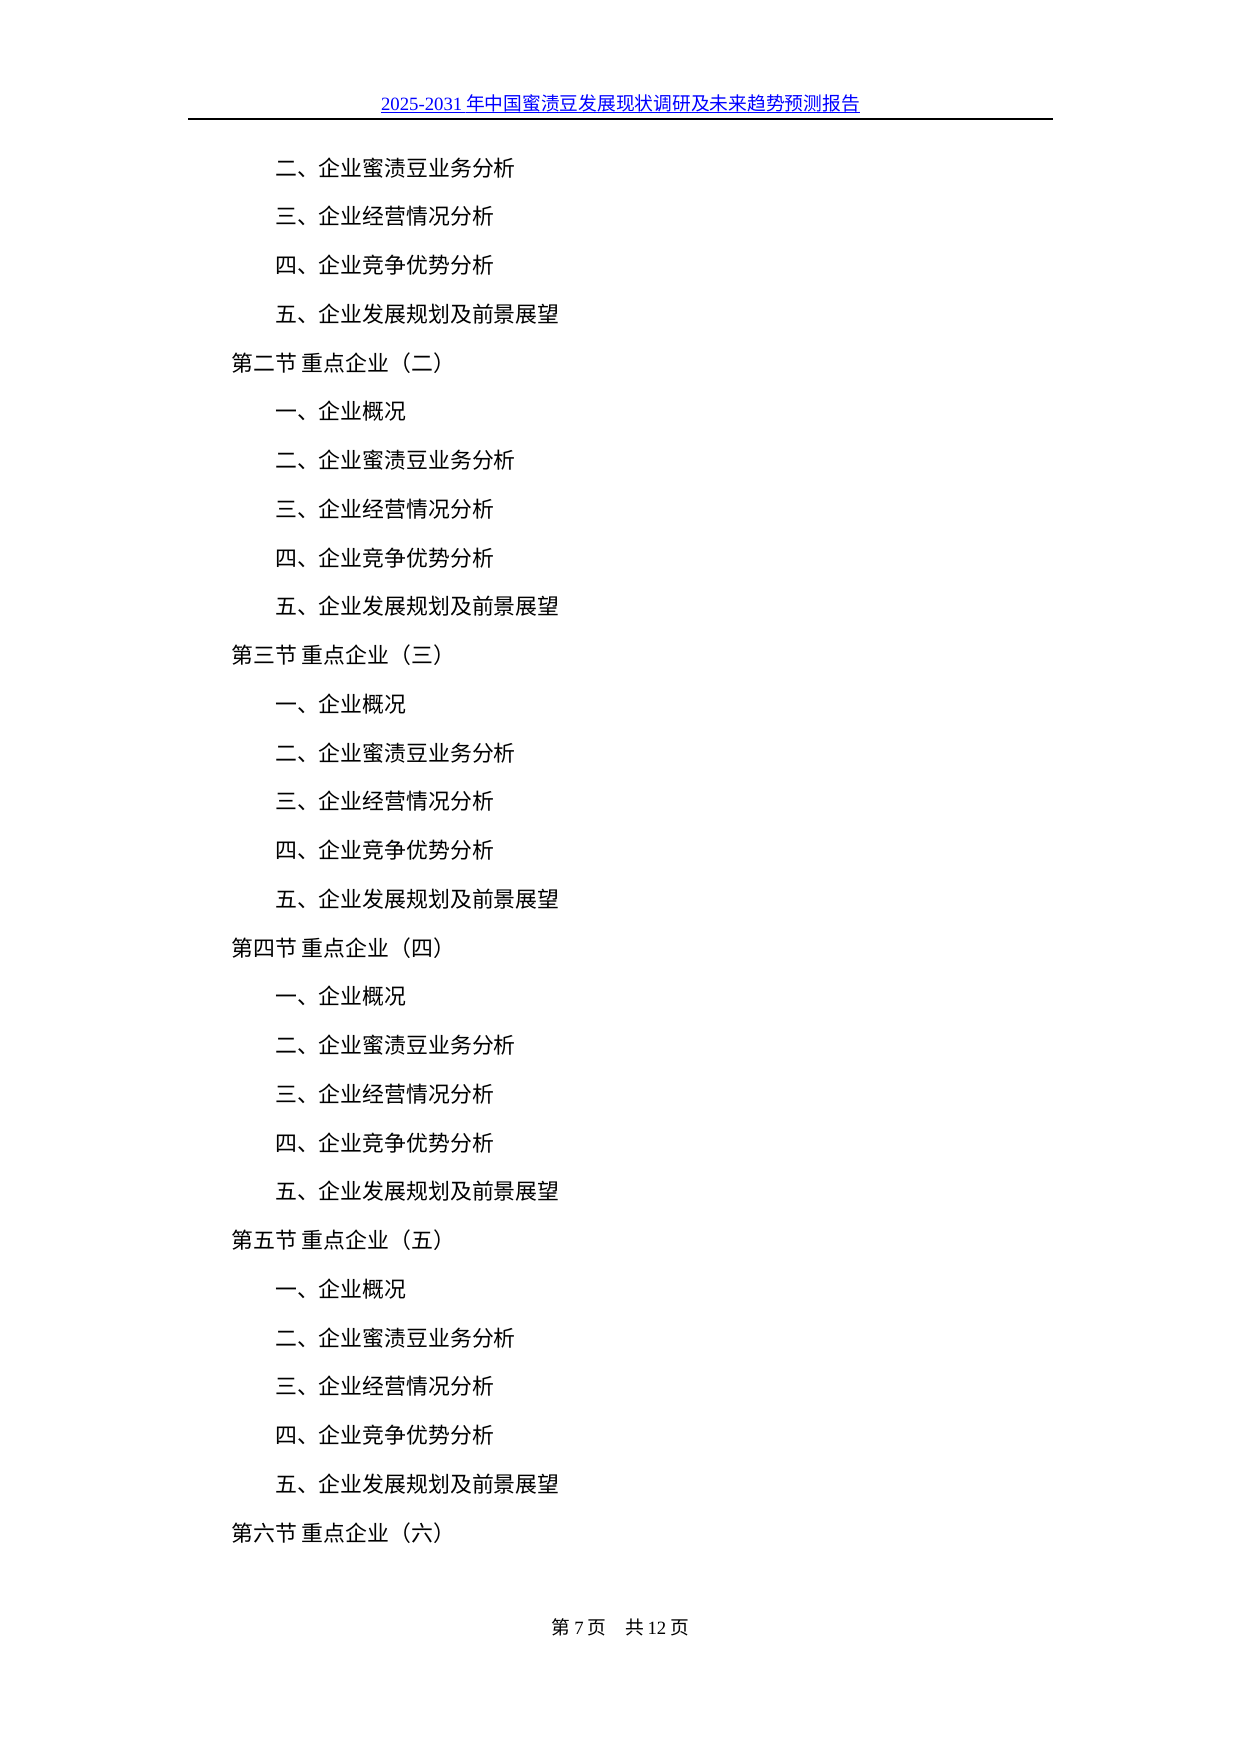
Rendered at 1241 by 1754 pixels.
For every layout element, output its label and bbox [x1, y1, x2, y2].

text [187, 150, 1053, 1548]
